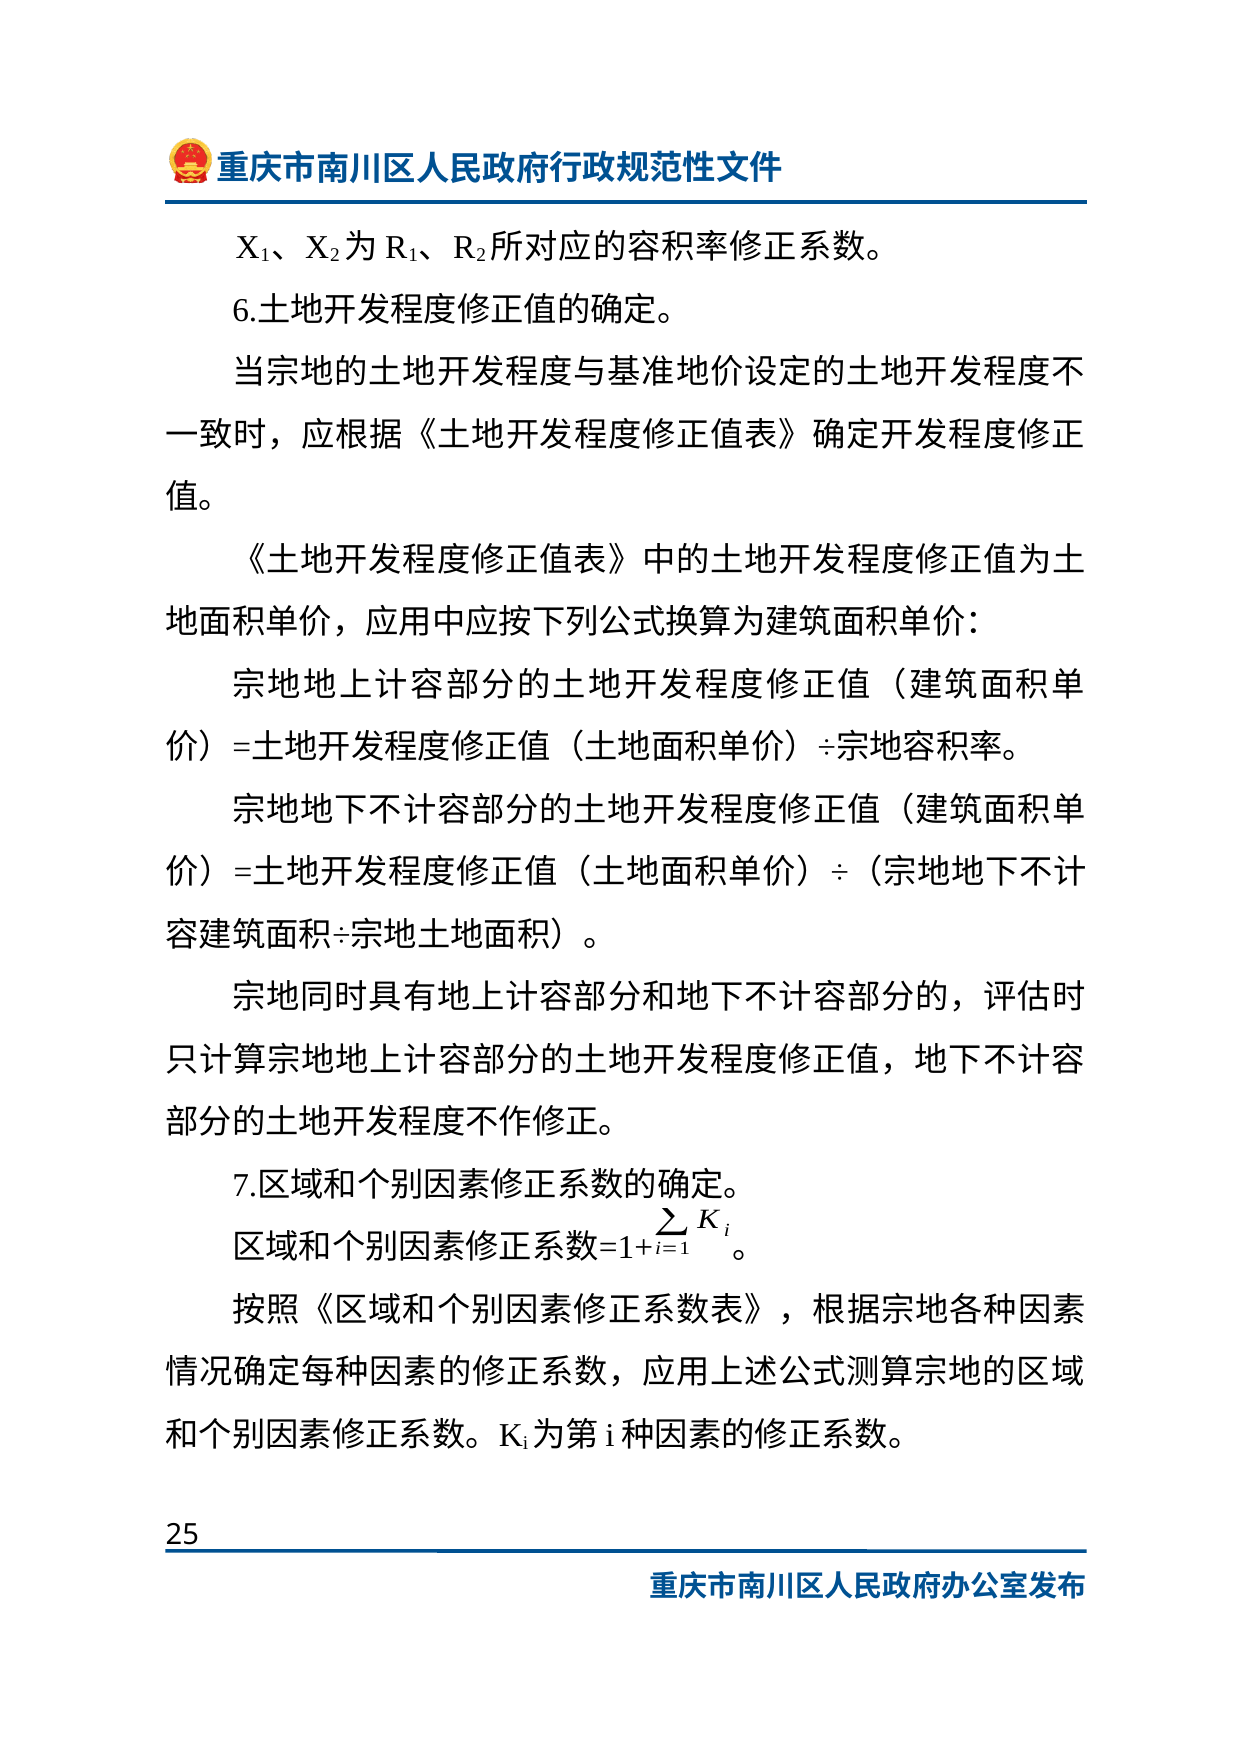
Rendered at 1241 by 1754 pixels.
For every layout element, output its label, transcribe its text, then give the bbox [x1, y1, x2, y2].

text 7.区域和个别因素修正系数的确定。 [165, 1146, 1087, 1209]
text 宗地地上计容部分的土地开发程度修正值（建筑面积单价）=土地开发程度修正值（土地面积单价）÷宗地容积率。 [165, 646, 1087, 771]
picture [165, 136, 216, 187]
text 按照《区域和个别因素修正系数表》，根据宗地各种因素情况确定每种因素的修正系数，应用上述公式测算宗地的区域和个别因素修正系数。Ki为第i种因素的修正系数。 [165, 1271, 1087, 1459]
text 《土地开发程度修正值表》中的土地开发程度修正值为土地面积单价，应用中应按下列公式换算为建筑面积单价： [165, 521, 1087, 646]
text 区域和个别因素修正系数=1+。 [165, 1209, 1087, 1271]
text X1、X2为R1、R2所对应的容积率修正系数。 [165, 209, 1087, 271]
text 宗地同时具有地上计容部分和地下不计容部分的，评估时只计算宗地地上计容部分的土地开发程度修正值，地下不计容部分的土地开发程度不作修正。 [165, 959, 1087, 1146]
text 6.土地开发程度修正值的确定。 [165, 271, 1087, 334]
text 当宗地的土地开发程度与基准地价设定的土地开发程度不一致时，应根据《土地开发程度修正值表》确定开发程度修正值。 [165, 334, 1087, 521]
text 宗地地下不计容部分的土地开发程度修正值（建筑面积单价）=土地开发程度修正值（土地面积单价）÷（宗地地下不计容建筑面积÷宗地土地面积）。 [165, 771, 1087, 959]
